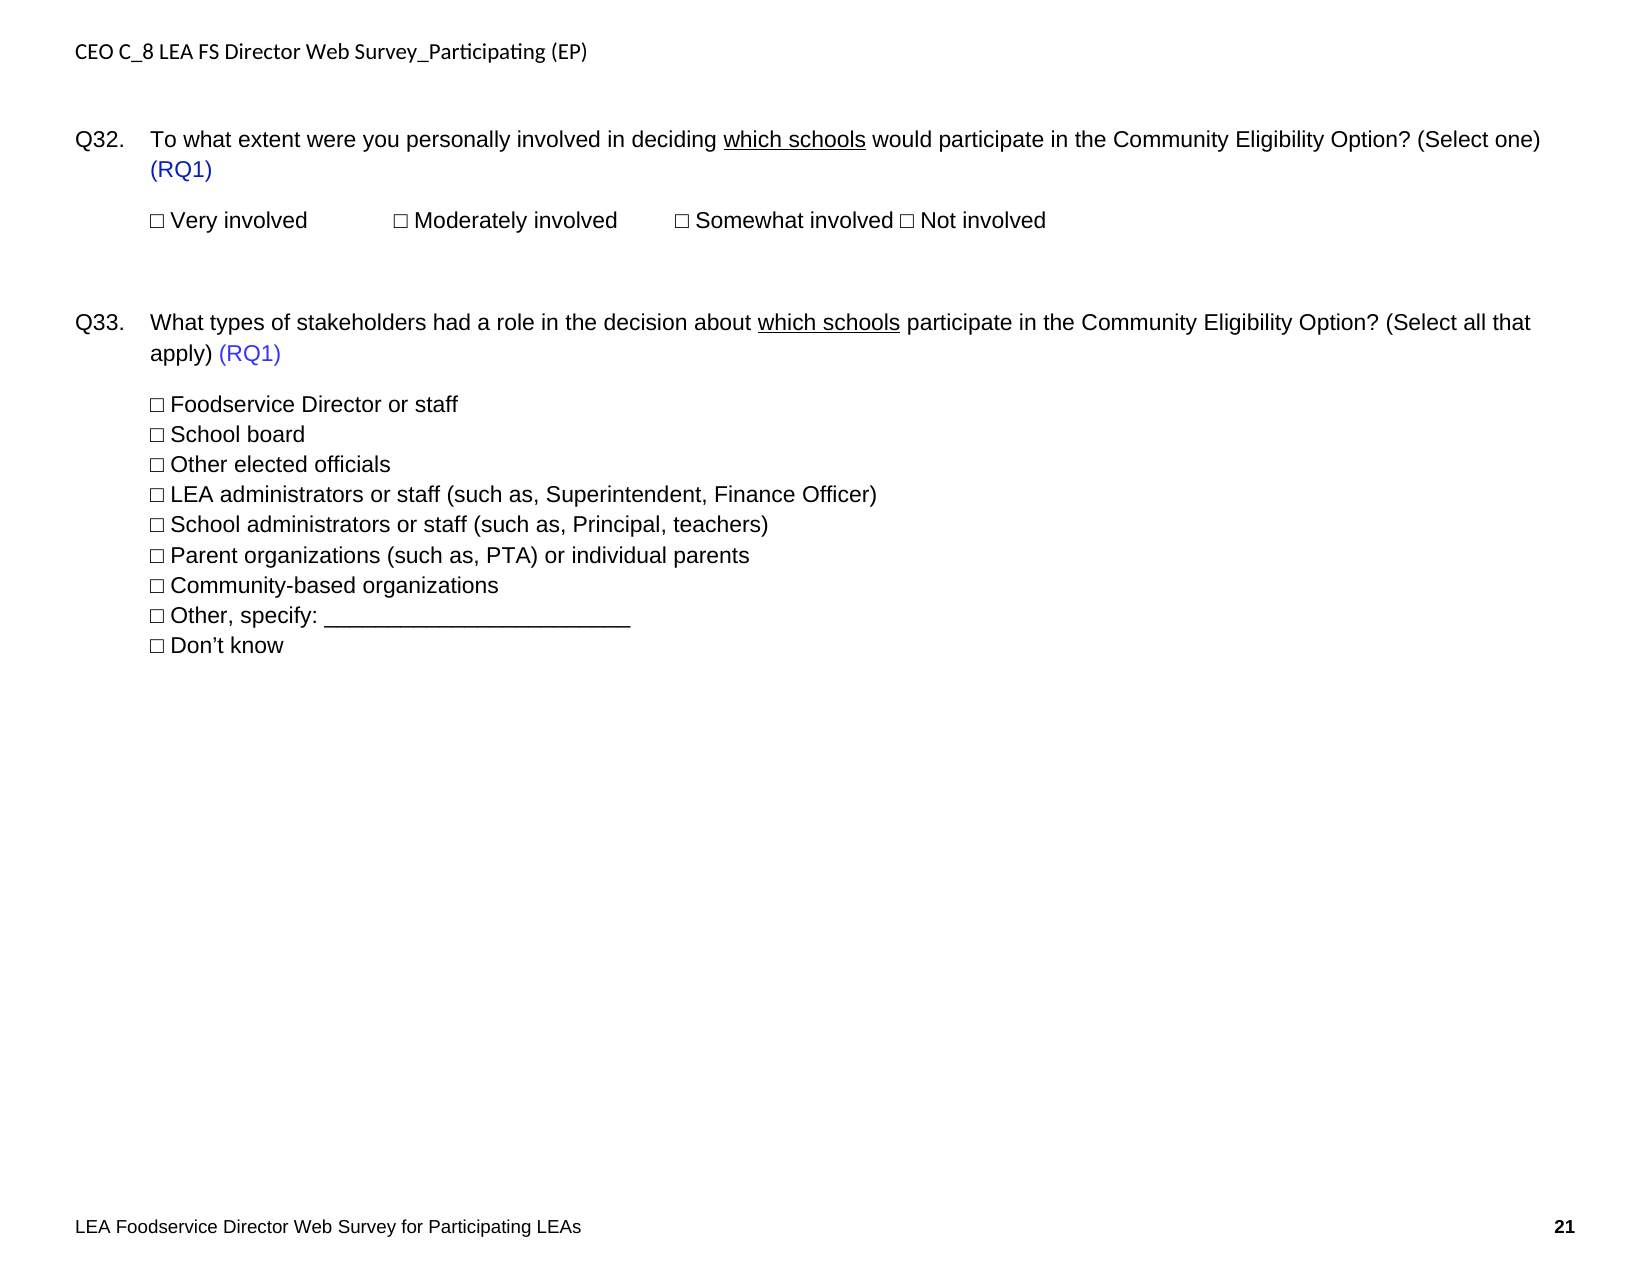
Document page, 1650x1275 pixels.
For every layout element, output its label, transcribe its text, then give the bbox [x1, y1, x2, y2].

text □ Don’t know [75, 632, 1575, 691]
text □ Foodservice Director or staff [75, 391, 1575, 417]
text □ Very involved □ Moderately involved □ Somewhat involved □ Not involved [75, 207, 1575, 234]
text Q32. To what extent were you personally involved in deciding which schools would participate in the Community Eligibility Option? (Select one) (RQ1) [75, 126, 1575, 183]
text Q33. What types of stakeholders had a role in the decision about which schools participate in the Community Eligibility Option? (Select all that apply) (RQ1) [75, 309, 1575, 366]
text □ School board □ Other elected officials □ LEA administrators or staff (such as, Superintendent, Finance Officer) □ School administrators or staff (such as, Principal, teachers) [75, 421, 1575, 538]
text □ Parent organizations (such as, PTA) or individual parents □ Community-based organizations □ Other, specify: ________________________ [75, 542, 1575, 628]
